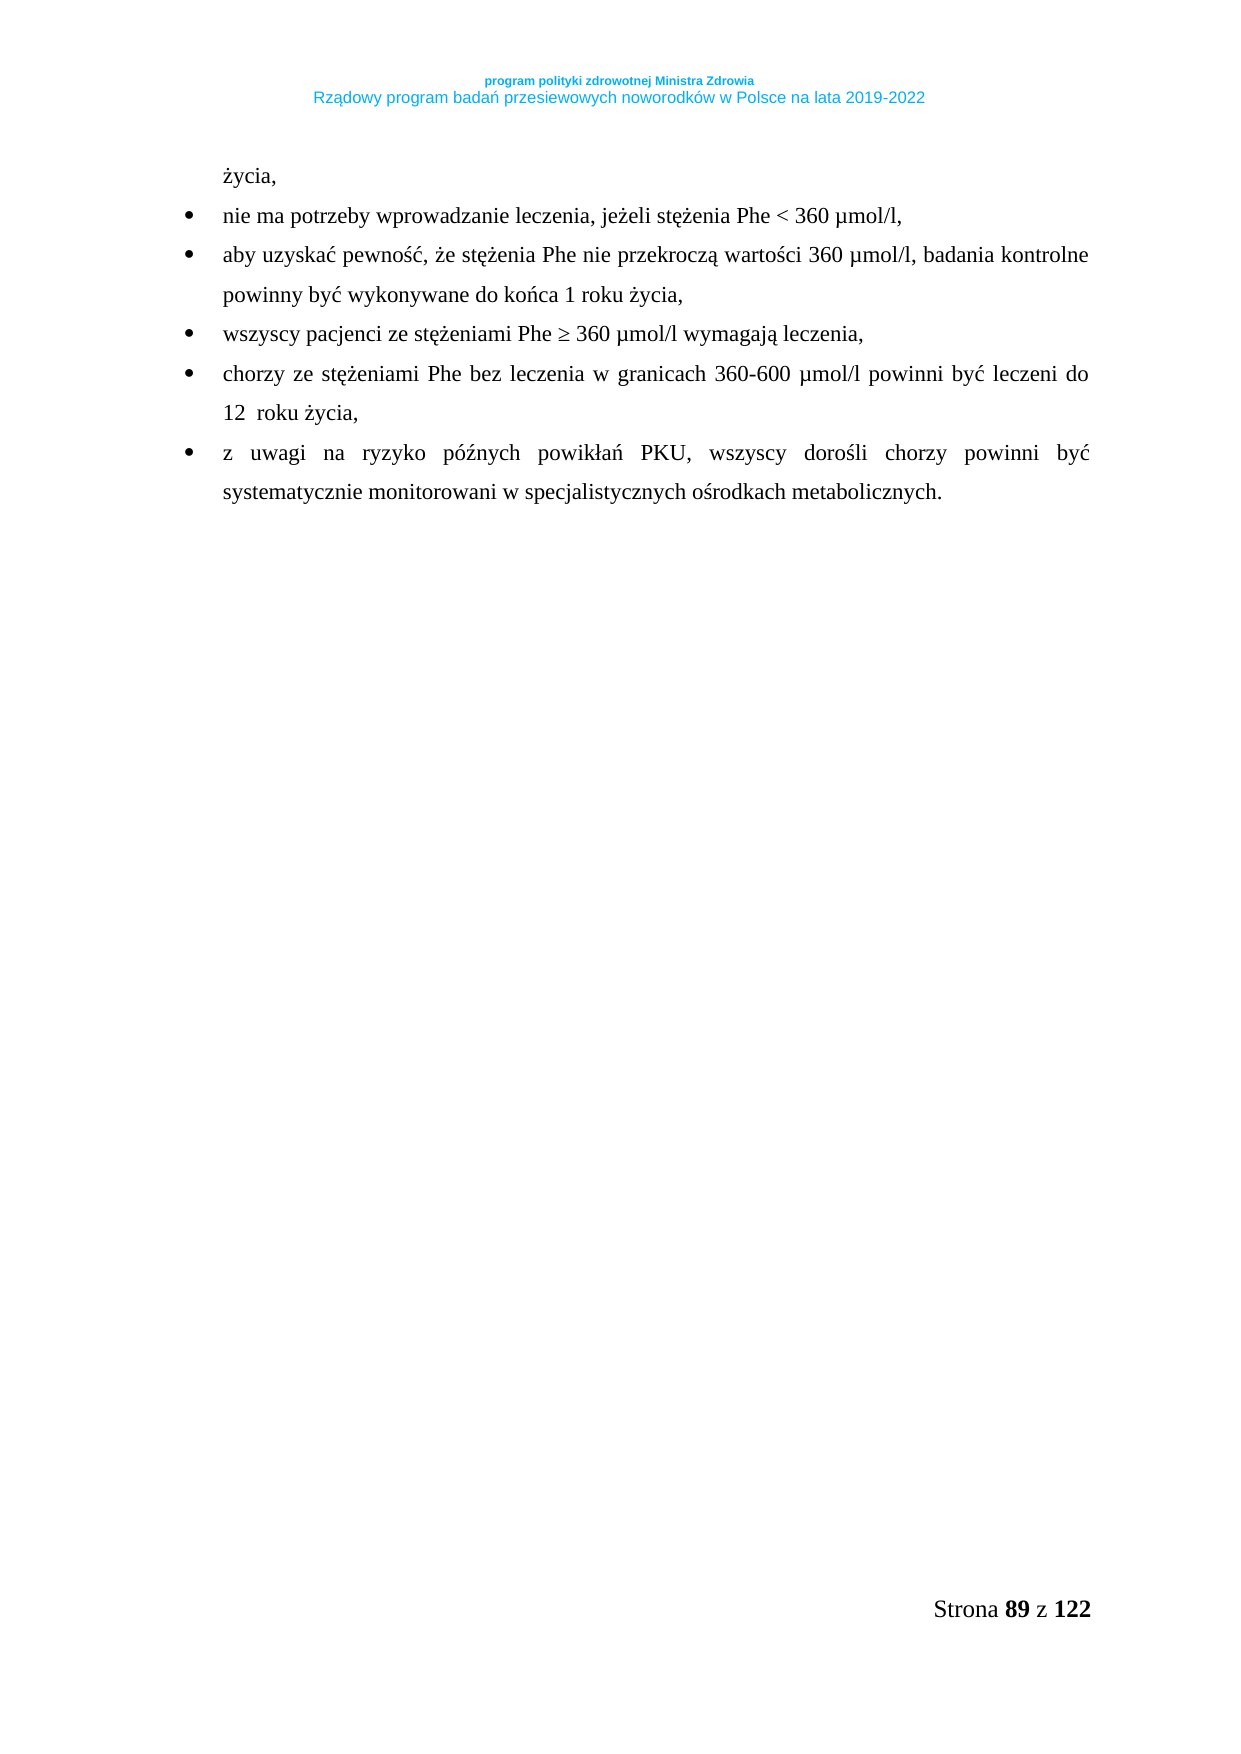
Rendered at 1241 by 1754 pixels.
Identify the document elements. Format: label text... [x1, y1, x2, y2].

list wszyscy pacjenci ze stężeniami Phe ≥ 360 µmol/l wymagają leczenia, [185, 320, 1091, 347]
list nie ma potrzeby wprowadzanie leczenia, jeżeli stężenia Phe < 360 µmol/l, [185, 202, 1091, 228]
list aby uzyskać pewność, że stężenia Phe nie przekroczą wartości 360 µmol/l, badania kontrolne powinny być wykonywane do końca 1 roku życia, [185, 241, 1091, 307]
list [185, 162, 1091, 189]
list chorzy ze stężeniami Phe bez leczenia w granicach 360-600 µmol/l powinni być leczeni do 12 roku życia, [185, 360, 1091, 426]
list z uwagi na ryzyko późnych powikłań PKU, wszyscy dorośli chorzy powinni być systematycznie monitorowani w specjalistycznych ośrodkach metabolicznych. [185, 439, 1091, 505]
